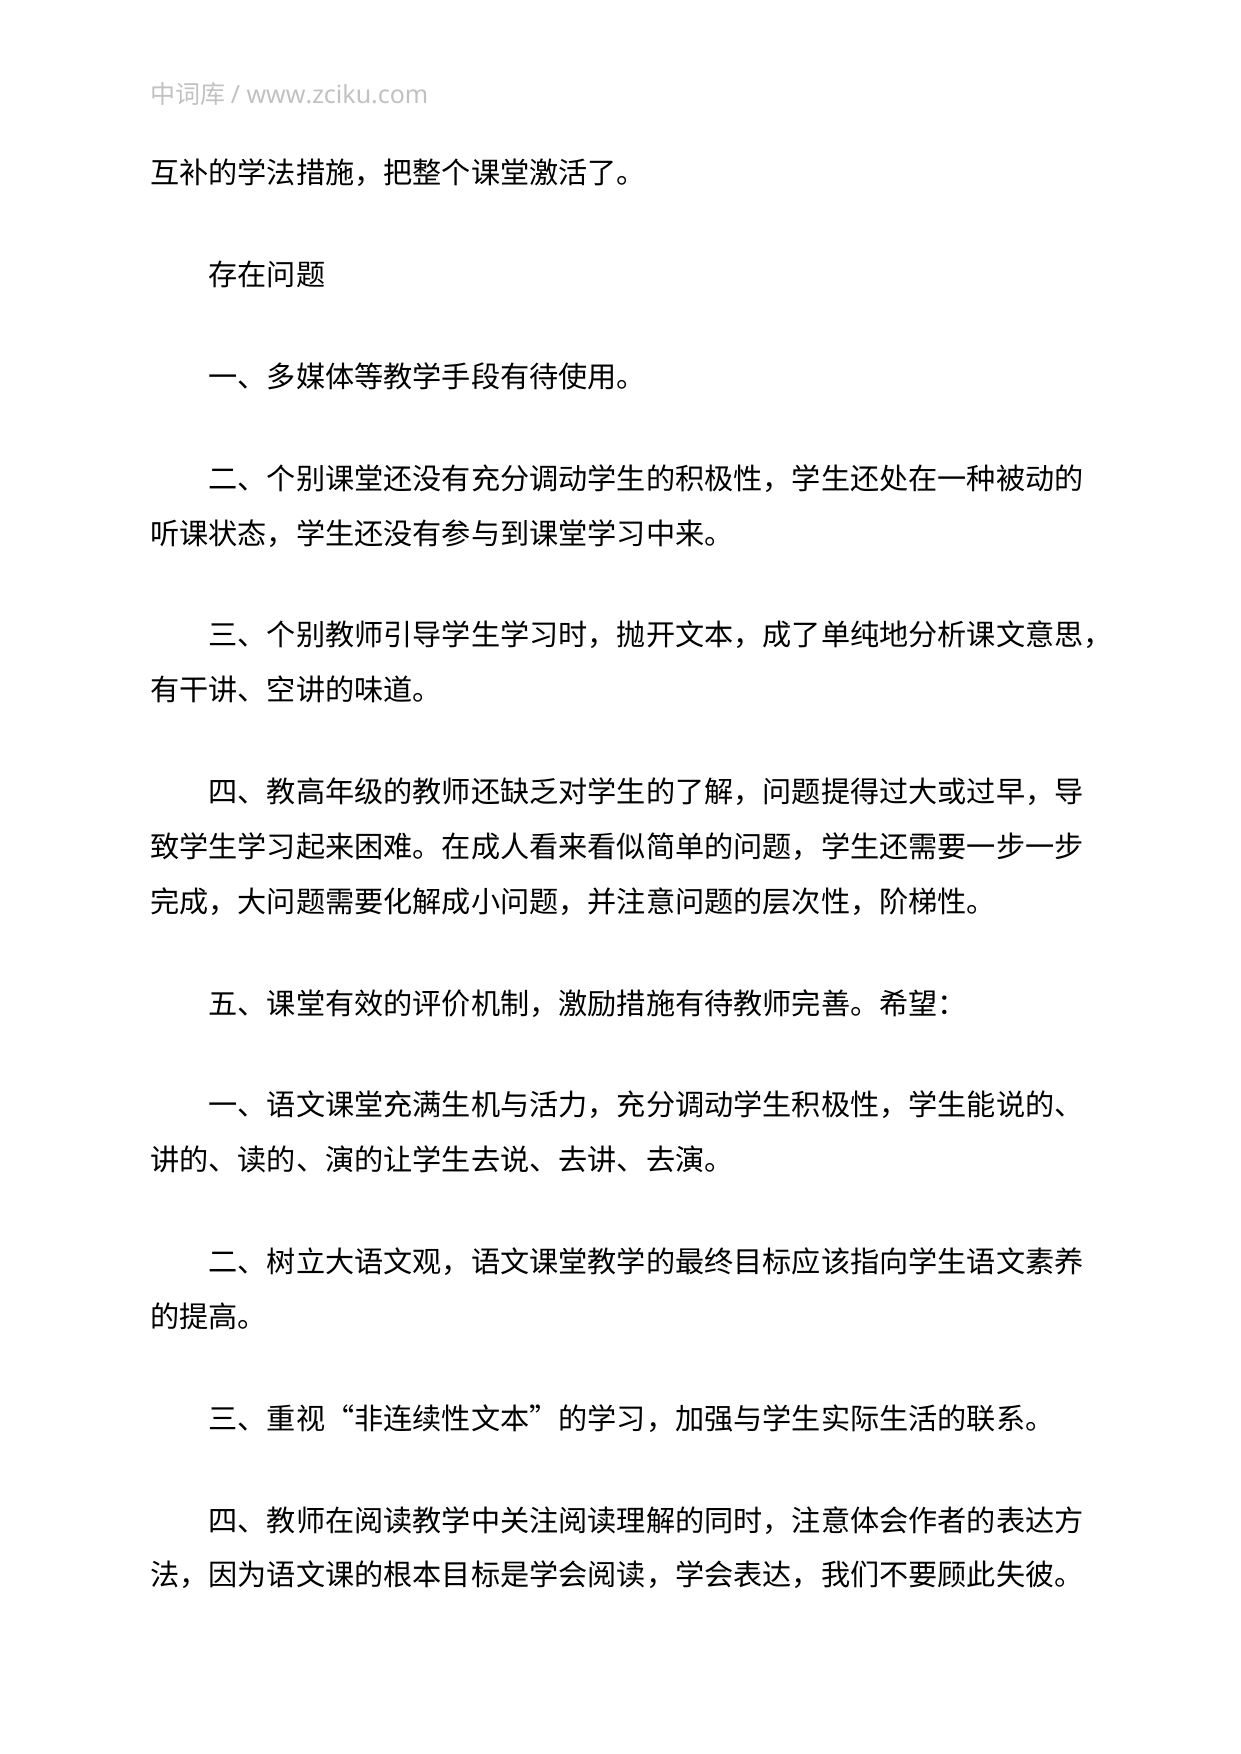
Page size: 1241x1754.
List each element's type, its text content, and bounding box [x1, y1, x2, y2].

text 二、个别课堂还没有充分调动学生的积极性，学生还处在一种被动的听课状态，学生还没有参与到课堂学习中来。 [150, 455, 1090, 552]
text 二、树立大语文观，语文课堂教学的最终目标应该指向学生语文素养的提高。 [150, 1239, 1090, 1336]
text 五、课堂有效的评价机制，激励措施有待教师完善。希望： [150, 980, 1090, 1022]
text 一、多媒体等教学手段有待使用。 [150, 353, 1090, 396]
text 一、语文课堂充满生机与活力，充分调动学生积极性，学生能说的、讲的、读的、演的让学生去说、去讲、去演。 [150, 1082, 1090, 1179]
text 三、重视“非连续性文本”的学习，加强与学生实际生活的联系。 [150, 1395, 1090, 1438]
text 存在问题 [150, 252, 1090, 294]
text 四、教高年级的教师还缺乏对学生的了解，问题提得过大或过早，导致学生学习起来困难。在成人看来看似简单的问题，学生还需要一步一步完成，大问题需要化解成小问题，并注意问题的层次性，阶梯性。 [150, 769, 1090, 921]
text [150, 150, 1090, 192]
text 四、教师在阅读教学中关注阅读理解的同时，注意体会作者的表达方法，因为语文课的根本目标是学会阅读，学会表达，我们不要顾此失彼。 [150, 1497, 1090, 1594]
text 三、个别教师引导学生学习时，抛开文本，成了单纯地分析课文意思，有干讲、空讲的味道。 [150, 612, 1090, 709]
